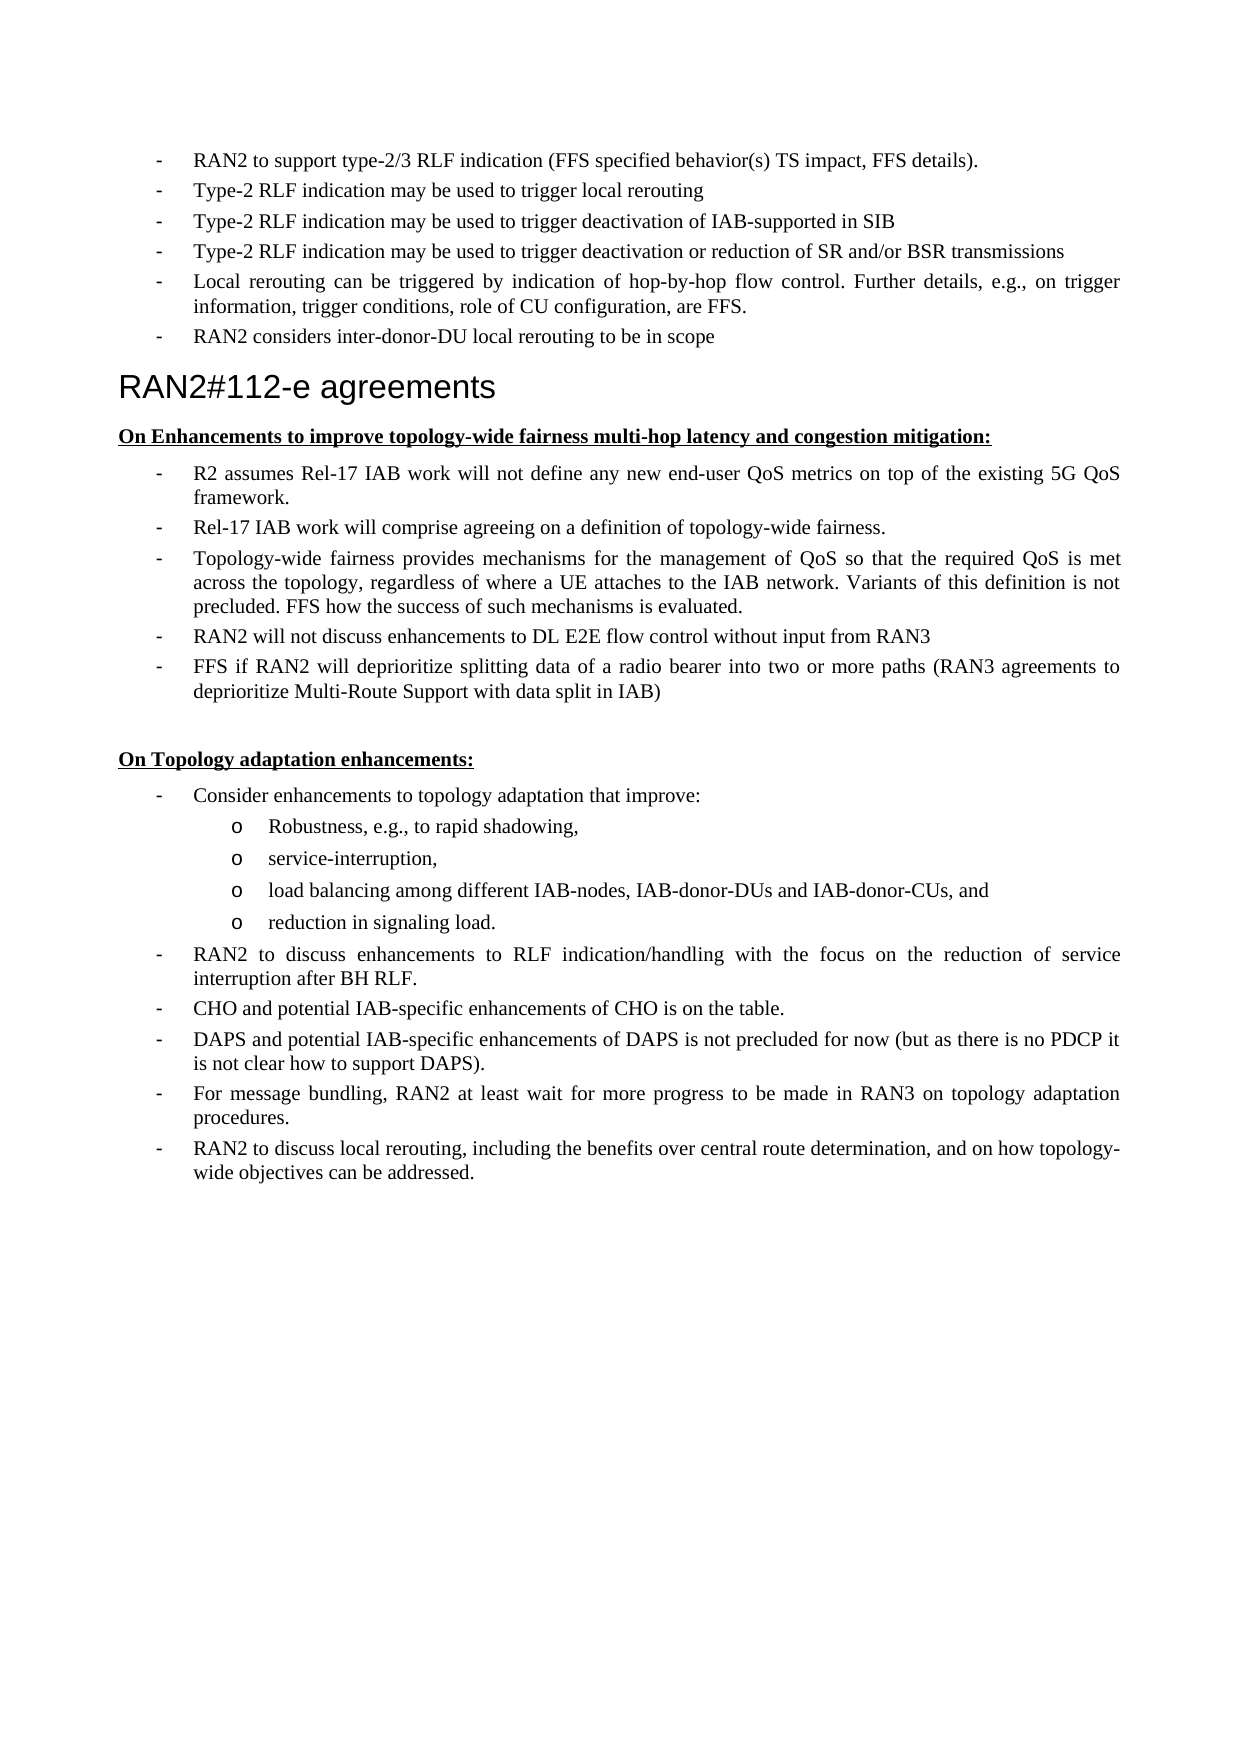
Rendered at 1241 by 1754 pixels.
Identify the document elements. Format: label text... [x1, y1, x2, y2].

text On Topology adaptation enhancements: [118, 747, 1122, 771]
list Type-2 RLF indication may be used to trigger deactivation of IAB-supported in SIB [156, 208, 1122, 233]
list CHO and potential IAB-specific enhancements of CHO is on the table. [156, 996, 1122, 1020]
list RAN2 to discuss enhancements to RLF indication/handling with the focus on the reduction of service interruption after BH RLF. [156, 942, 1122, 990]
list load balancing among different IAB-nodes, IAB-donor-DUs and IAB-donor-CUs, and [231, 878, 1122, 903]
list RAN2 to support type-2/3 RLF indication (FFS specified behavior(s) TS impact, FFS details). [156, 148, 1122, 172]
list R2 assumes Rel-17 IAB work will not define any new end-user QoS metrics on top of the existing 5G QoS framework. [156, 461, 1122, 509]
list reduction in signaling load. [231, 910, 1122, 935]
text On Enhancements to improve topology-wide fairness multi-hop latency and congestion mitigation: [118, 424, 1122, 448]
list RAN2 to discuss local rerouting, including the benefits over central route determination, and on how topology-wide objectives can be addressed. [156, 1136, 1122, 1184]
subtitle RAN2#112-e agreements [118, 367, 1122, 405]
list RAN2 will not discuss enhancements to DL E2E flow control without input from RAN3 [156, 624, 1122, 648]
list Rel-17 IAB work will comprise agreeing on a definition of topology-wide fairness. [156, 515, 1122, 539]
list Consider enhancements to topology adaptation that improve: [156, 783, 1122, 807]
list RAN2 considers inter-donor-DU local rerouting to be in scope [156, 324, 1122, 348]
list Type-2 RLF indication may be used to trigger local rerouting [156, 178, 1122, 202]
list Robustness, e.g., to rapid shadowing, [231, 814, 1122, 839]
list Type-2 RLF indication may be used to trigger deactivation or reduction of SR and/or BSR transmissions [156, 239, 1122, 263]
list For message bundling, RAN2 at least wait for more progress to be made in RAN3 on topology adaptation procedures. [156, 1081, 1122, 1129]
list Local rerouting can be triggered by indication of hop-by-hop flow control. Further details, e.g., on trigger information, trigger conditions, role of CU configuration, are FFS. [156, 269, 1122, 318]
list FFS if RAN2 will deprioritize splitting data of a radio bearer into two or more paths (RAN3 agreements to deprioritize Multi-Route Support with data split in IAB) [156, 654, 1122, 703]
list Topology-wide fairness provides mechanisms for the management of QoS so that the required QoS is met across the topology, regardless of where a UE attaches to the IAB network. Variants of this definition is not precluded. FFS how the success of such mechanisms is evaluated. [156, 545, 1122, 618]
list service-interruption, [231, 846, 1122, 871]
list DAPS and potential IAB-specific enhancements of DAPS is not precluded for now (but as there is no PDCP it is not clear how to support DAPS). [156, 1027, 1122, 1075]
